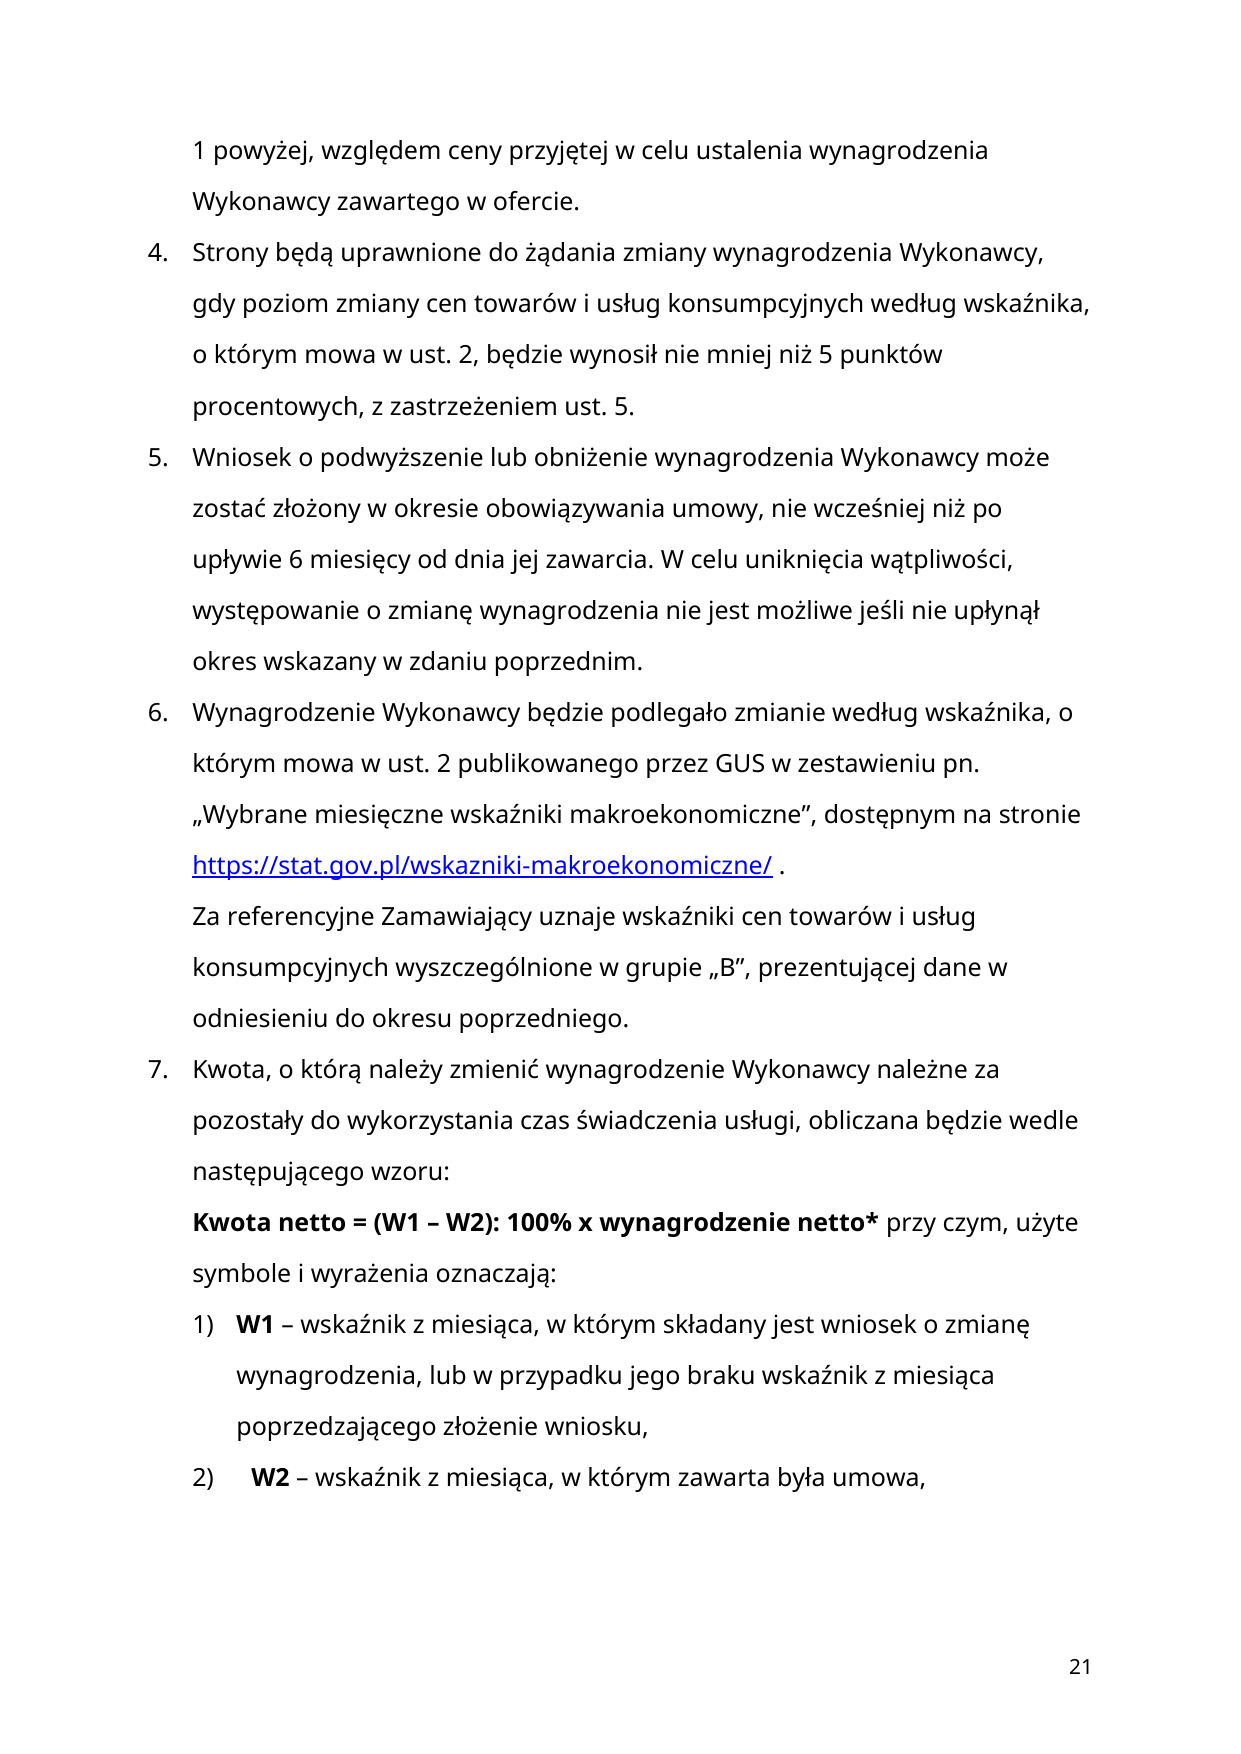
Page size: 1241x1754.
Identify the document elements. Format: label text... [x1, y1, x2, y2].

list Strony będą uprawnione do żądania zmiany wynagrodzenia Wykonawcy, gdy poziom zmiany cen towarów i usług konsumpcyjnych według wskaźnika, o którym mowa w ust. 2, będzie wynosił nie mniej niż 5 punktów procentowych, z zastrzeżeniem ust. 5. [148, 235, 1093, 422]
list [148, 133, 1093, 218]
list Kwota, o którą należy zmienić wynagrodzenie Wykonawcy należne za pozostały do wykorzystania czas świadczenia usługi, obliczana będzie wedle następującego wzoru: [148, 1052, 1093, 1188]
list W1 – wskaźnik z miesiąca, w którym składany jest wniosek o zmianę wynagrodzenia, lub w przypadku jego braku wskaźnik z miesiąca poprzedzającego złożenie wniosku, [192, 1307, 1093, 1443]
list W2 – wskaźnik z miesiąca, w którym zawarta była umowa, [192, 1460, 1093, 1494]
list Wniosek o podwyższenie lub obniżenie wynagrodzenia Wykonawcy może zostać złożony w okresie obowiązywania umowy, nie wcześniej niż po upływie 6 miesięcy od dnia jej zawarcia. W celu uniknięcia wątpliwości, występowanie o zmianę wynagrodzenia nie jest możliwe jeśli nie upłynął okres wskazany w zdaniu poprzednim. [148, 439, 1093, 677]
list Wynagrodzenie Wykonawcy będzie podlegało zmianie według wskaźnika, o którym mowa w ust. 2 publikowanego przez GUS w zestawieniu pn. „Wybrane miesięczne wskaźniki makroekonomiczne”, dostępnym na stronie https://stat.gov.pl/wskazniki-makroekonomiczne/ . Za referencyjne Zamawiający uznaje wskaźniki cen towarów i usług konsumpcyjnych wyszczególnione w grupie „B”, prezentującej dane w odniesieniu do okresu poprzedniego. [148, 694, 1093, 1035]
text Kwota netto = (W1 – W2): 100% x wynagrodzenie netto* przy czym, użyte symbole i wyrażenia oznaczają: [192, 1205, 1093, 1290]
